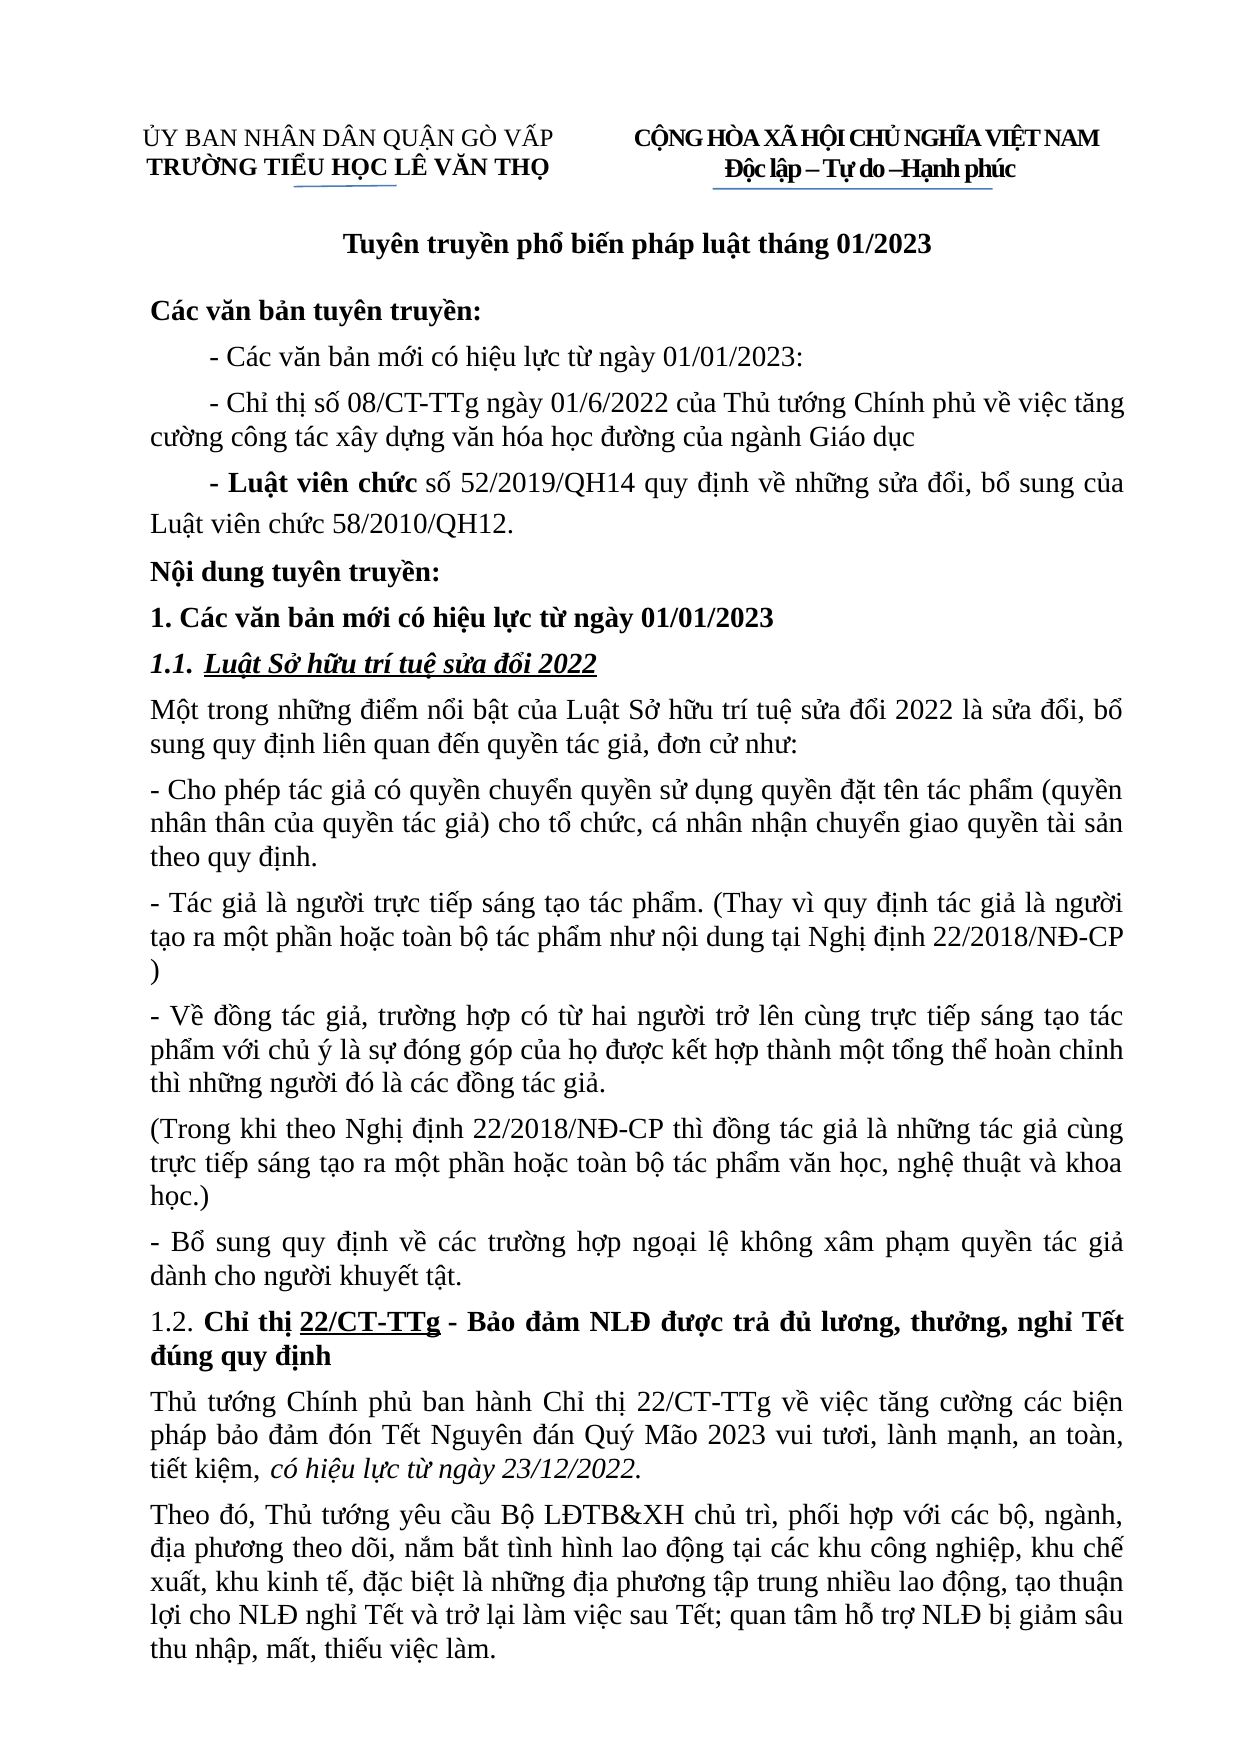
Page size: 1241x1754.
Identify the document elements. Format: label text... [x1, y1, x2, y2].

subtitle Tuyên truyền phổ biến pháp luật tháng 01/2023 [150, 226, 1125, 260]
subtitle - Chỉ thị số 08/CT-TTg ngày 01/6/2022 của Thủ tướng Chính phủ về việc tăng cường công tác xây dựng văn hóa học đường của ngành Giáo dục [150, 386, 1125, 453]
table_header CỘNG HÒA XÃ HỘI CHỦ NGHĨA VIỆT NAM Độc lập – Tự do –Hạnh phúc [578, 123, 1157, 183]
text 1.2. Chỉ thị 22/CT-TTg - Bảo đảm NLĐ được trả đủ lương, thưởng, nghỉ Tết đúng quy định [150, 1304, 1125, 1371]
subtitle Nội dung tuyên truyền: [150, 554, 1125, 588]
text - Tác giả là người trực tiếp sáng tạo tác phẩm. (Thay vì quy định tác giả là người tạo ra một phần hoặc toàn bộ tác phẩm như nội dung tại Nghị định 22/2018/NĐ-CP ) [150, 885, 1125, 986]
text 1.1. Luật Sở hữu trí tuệ sửa đổi 2022 [150, 646, 1125, 680]
text Thủ tướng Chính phủ ban hành Chỉ thị 22/CT-TTg về việc tăng cường các biện pháp bảo đảm đón Tết Nguyên đán Quý Mão 2023 vui tươi, lành mạnh, an toàn, tiết kiệm, có hiệu lực từ ngày 23/12/2022. [150, 1384, 1125, 1484]
text Một trong những điểm nổi bật của Luật Sở hữu trí tuệ sửa đổi 2022 là sửa đổi, bổ sung quy định liên quan đến quyền tác giả, đơn cử như: [150, 692, 1125, 759]
table_header ỦY BAN NHÂN DÂN QUẬN GÒ VẤP TRƯỜNG TIỂU HỌC LÊ VĂN THỌ [118, 123, 578, 183]
subtitle Các văn bản tuyên truyền: [150, 293, 1125, 327]
text 1. Các văn bản mới có hiệu lực từ ngày 01/01/2023 [150, 600, 1125, 634]
subtitle - Luật viên chức số 52/2019/QH14 quy định về những sửa đổi, bổ sung của Luật viên chức 58/2010/QH12. [150, 465, 1125, 542]
text (Trong khi theo Nghị định 22/2018/NĐ-CP thì đồng tác giả là những tác giả cùng trực tiếp sáng tạo ra một phần hoặc toàn bộ tác phẩm văn học, nghệ thuật và khoa học.) [150, 1111, 1125, 1212]
text - Cho phép tác giả có quyền chuyển quyền sử dụng quyền đặt tên tác phẩm (quyền nhân thân của quyền tác giả) cho tổ chức, cá nhân nhận chuyển giao quyền tài sản theo quy định. [150, 772, 1125, 873]
text - Về đồng tác giả, trường hợp có từ hai người trở lên cùng trực tiếp sáng tạo tác phẩm với chủ ý là sự đóng góp của họ được kết hợp thành một tổng thể hoàn chỉnh thì những người đó là các đồng tác giả. [150, 998, 1125, 1099]
text Theo đó, Thủ tướng yêu cầu Bộ LĐTB&XH chủ trì, phối hợp với các bộ, ngành, địa phương theo dõi, nắm bắt tình hình lao động tại các khu công nghiệp, khu chế xuất, khu kinh tế, đặc biệt là những địa phương tập trung nhiều lao động, tạo thuận lợi cho NLĐ nghỉ Tết và trở lại làm việc sau Tết; quan tâm hỗ trợ NLĐ bị giảm sâu thu nhập, mất, thiếu việc làm. [150, 1497, 1125, 1664]
subtitle - Các văn bản mới có hiệu lực từ ngày 01/01/2023: [150, 339, 1125, 373]
text - Bổ sung quy định về các trường hợp ngoại lệ không xâm phạm quyền tác giả dành cho người khuyết tật. [150, 1224, 1125, 1292]
